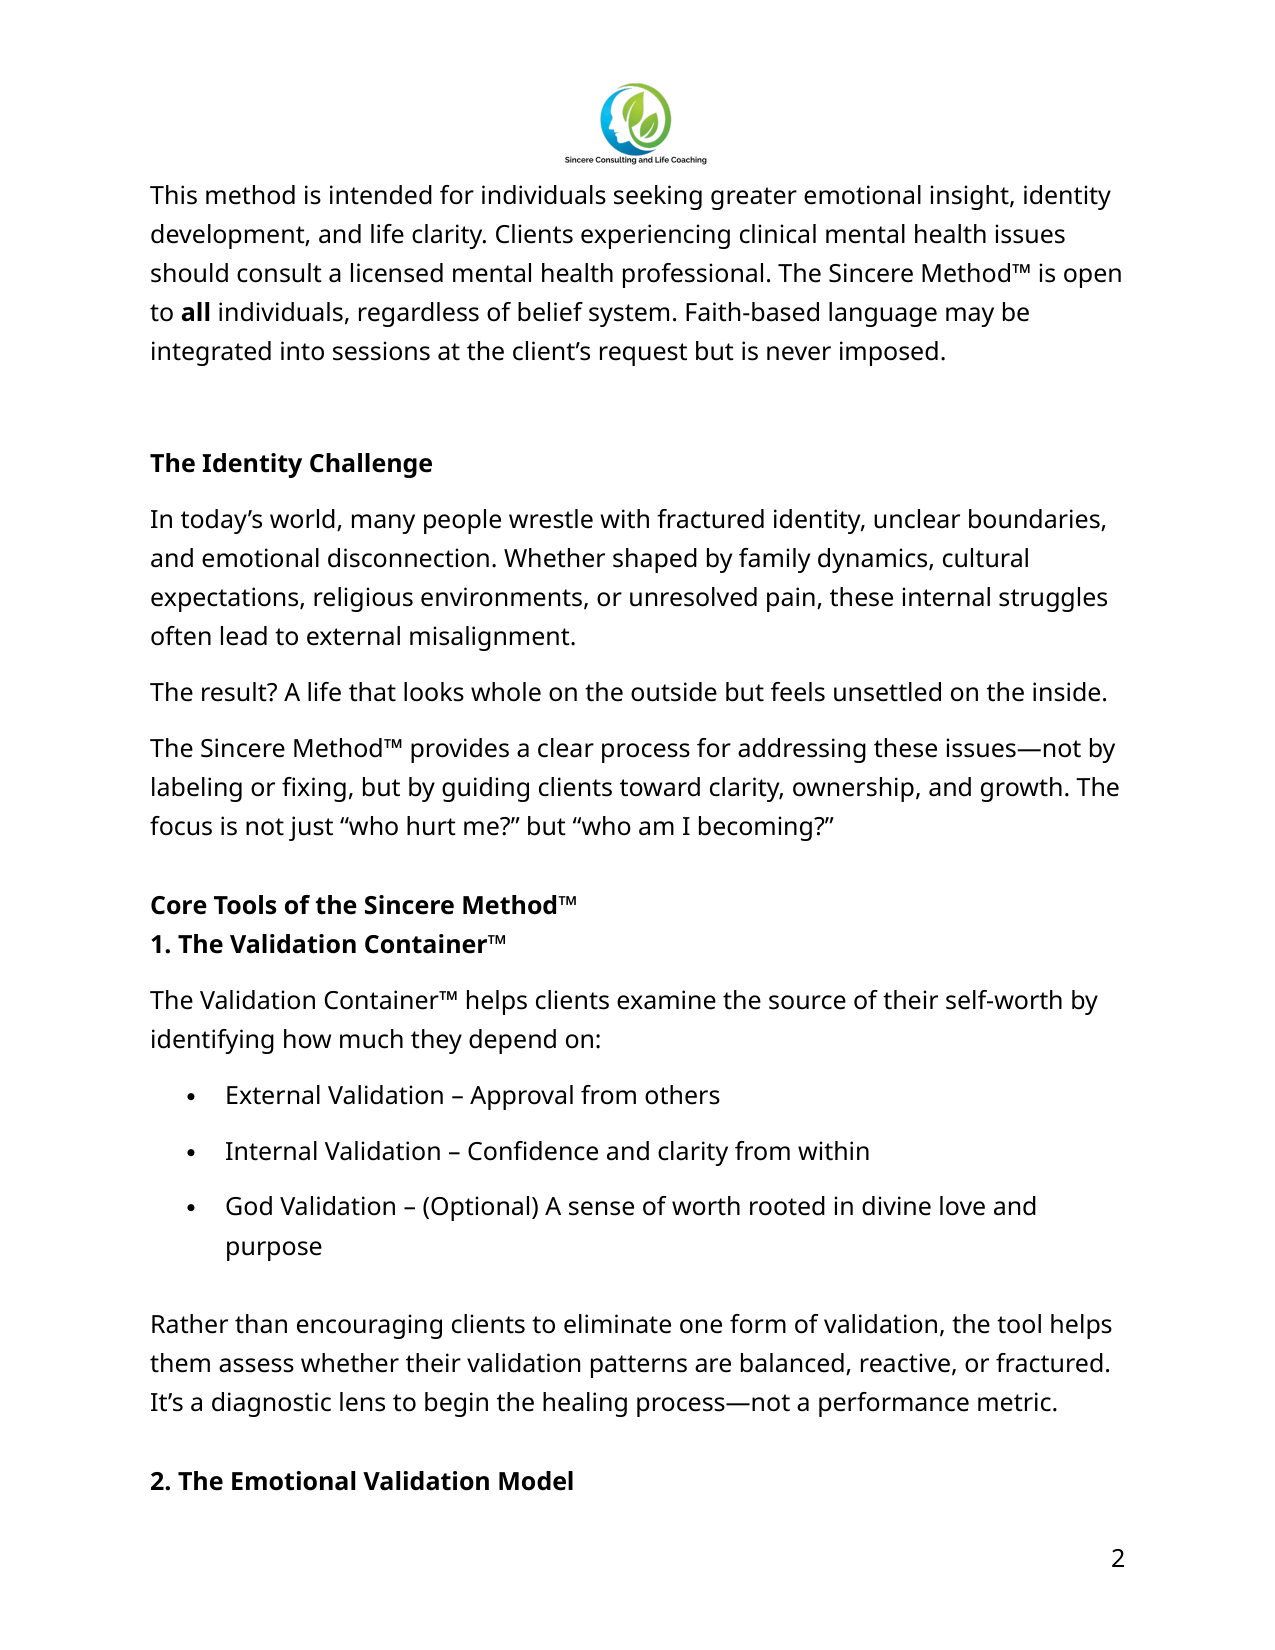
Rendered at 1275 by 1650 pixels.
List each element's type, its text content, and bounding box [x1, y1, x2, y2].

text In today’s world, many people wrestle with fractured identity, unclear boundaries, and emotional disconnection. Whether shaped by family dynamics, cultural expectations, religious environments, or unresolved pain, these internal struggles often lead to external misalignment. [150, 501, 1125, 653]
text The result? A life that looks whole on the outside but feels unsettled on the inside. [150, 675, 1125, 709]
list God Validation – (Optional) A sense of worth rooted in divine love and purpose [187, 1189, 1125, 1262]
text The Identity Challenge [150, 446, 1125, 480]
text Rather than encouraging clients to eliminate one form of validation, the tool helps them assess whether their validation patterns are balanced, reactive, or fractured. It’s a diagnostic lens to begin the healing process—not a performance metric. [150, 1306, 1125, 1419]
text The Sincere Method™ provides a clear process for addressing these issues—not by labeling or fixing, but by guiding clients toward clarity, ownership, and growth. The focus is not just “who hurt me?” but “who am I becoming?” [150, 731, 1125, 843]
text This method is intended for individuals seeking greater emotional insight, identity development, and life clarity. Clients experiencing clinical mental health issues should consult a licensed mental health professional. The Sincere Method™ is open to all individuals, regardless of belief system. Faith-based language may be integrated into sessions at the client’s request but is never imposed. [150, 177, 1125, 368]
text Core Tools of the Sincere Method™ [150, 887, 1125, 921]
text 2. The Emotional Validation Model [150, 1463, 1125, 1497]
list Internal Validation – Confidence and clarity from within [187, 1133, 1125, 1167]
list External Validation – Approval from others [187, 1077, 1125, 1111]
text 1. The Validation Container™ [150, 926, 1125, 961]
text The Validation Container™ helps clients examine the source of their self-worth by identifying how much they depend on: [150, 982, 1125, 1056]
picture [549, 75, 726, 178]
